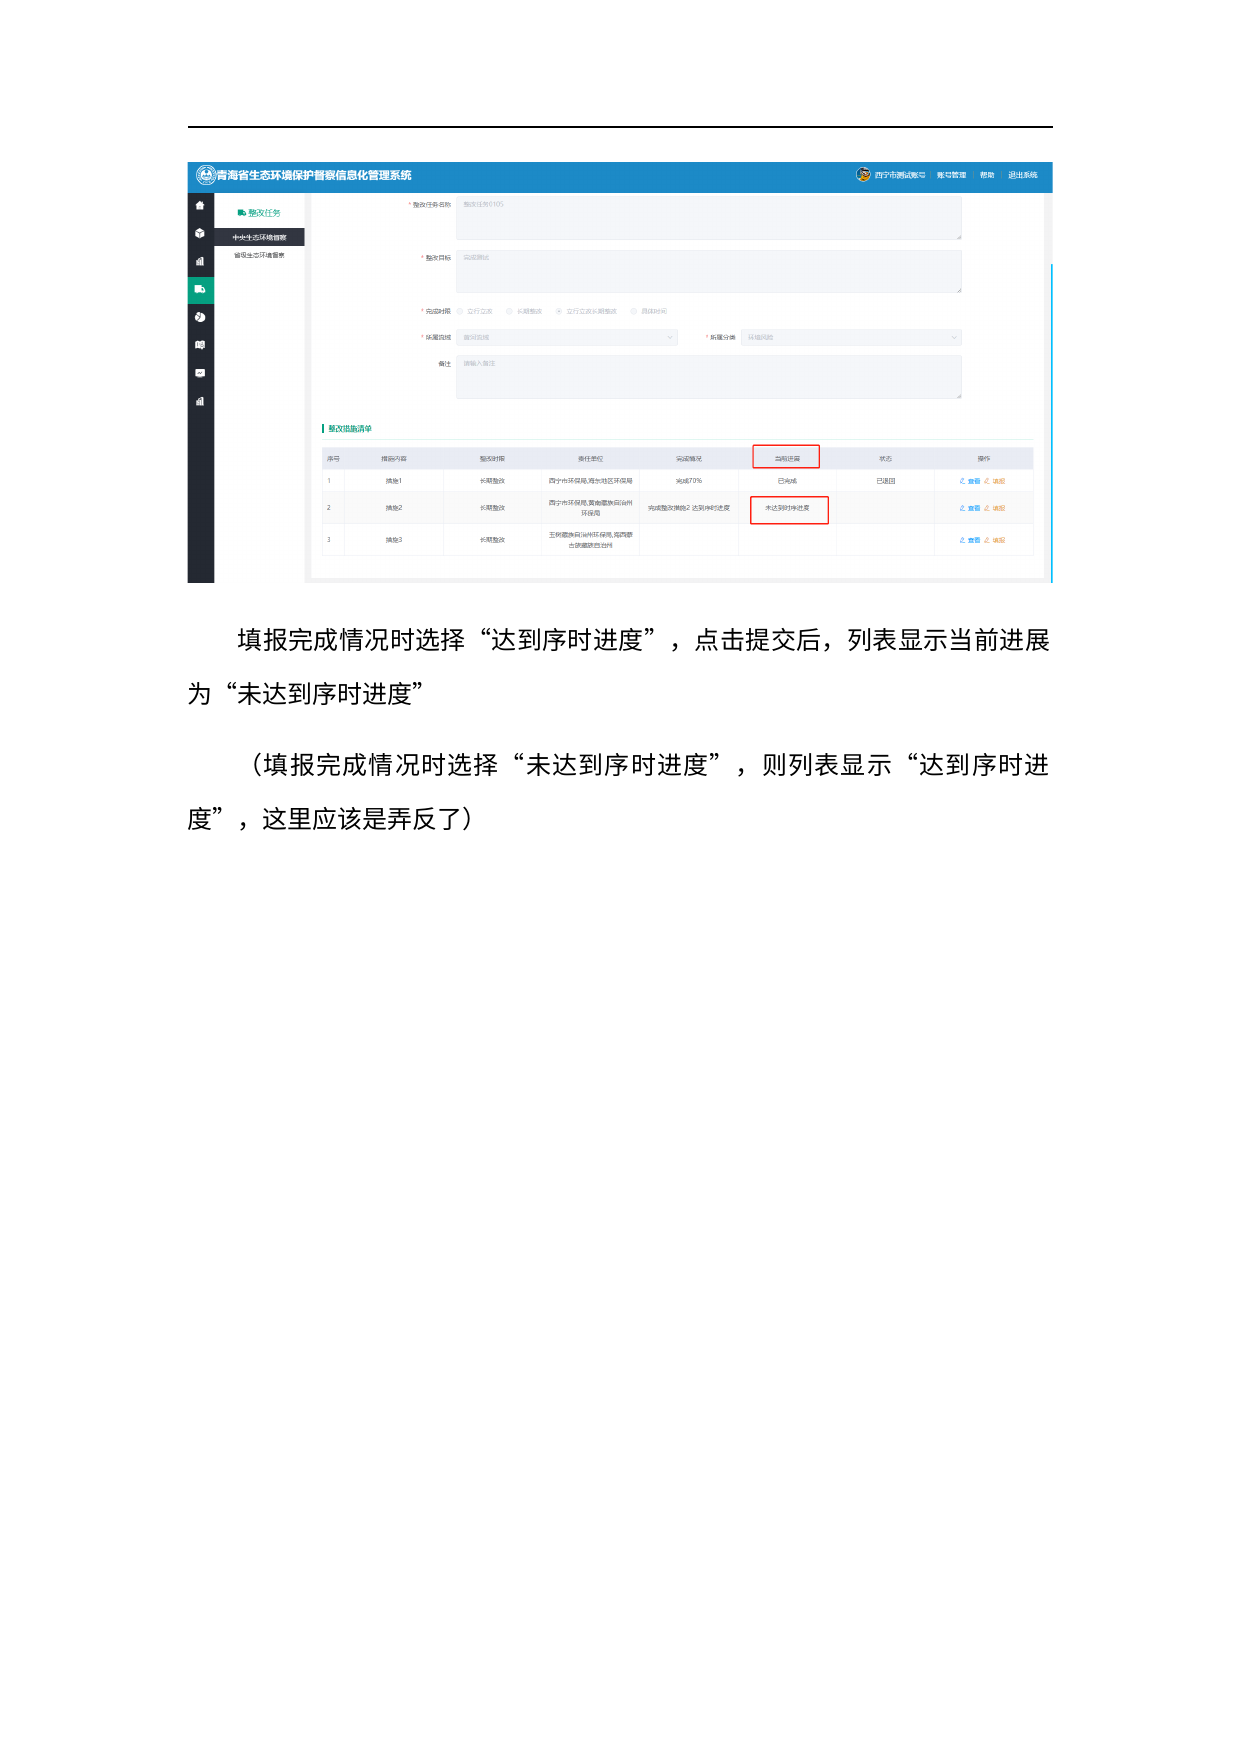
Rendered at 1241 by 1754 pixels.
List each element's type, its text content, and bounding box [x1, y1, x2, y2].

text （填报完成情况时选择“未达到序时进度”，则列表显示“达到序时进度”，这里应该是弄反了） [187, 746, 1053, 836]
picture [187, 162, 1053, 583]
text 填报完成情况时选择“达到序时进度”，点击提交后，列表显示当前进展为“未达到序时进度” [187, 621, 1053, 711]
